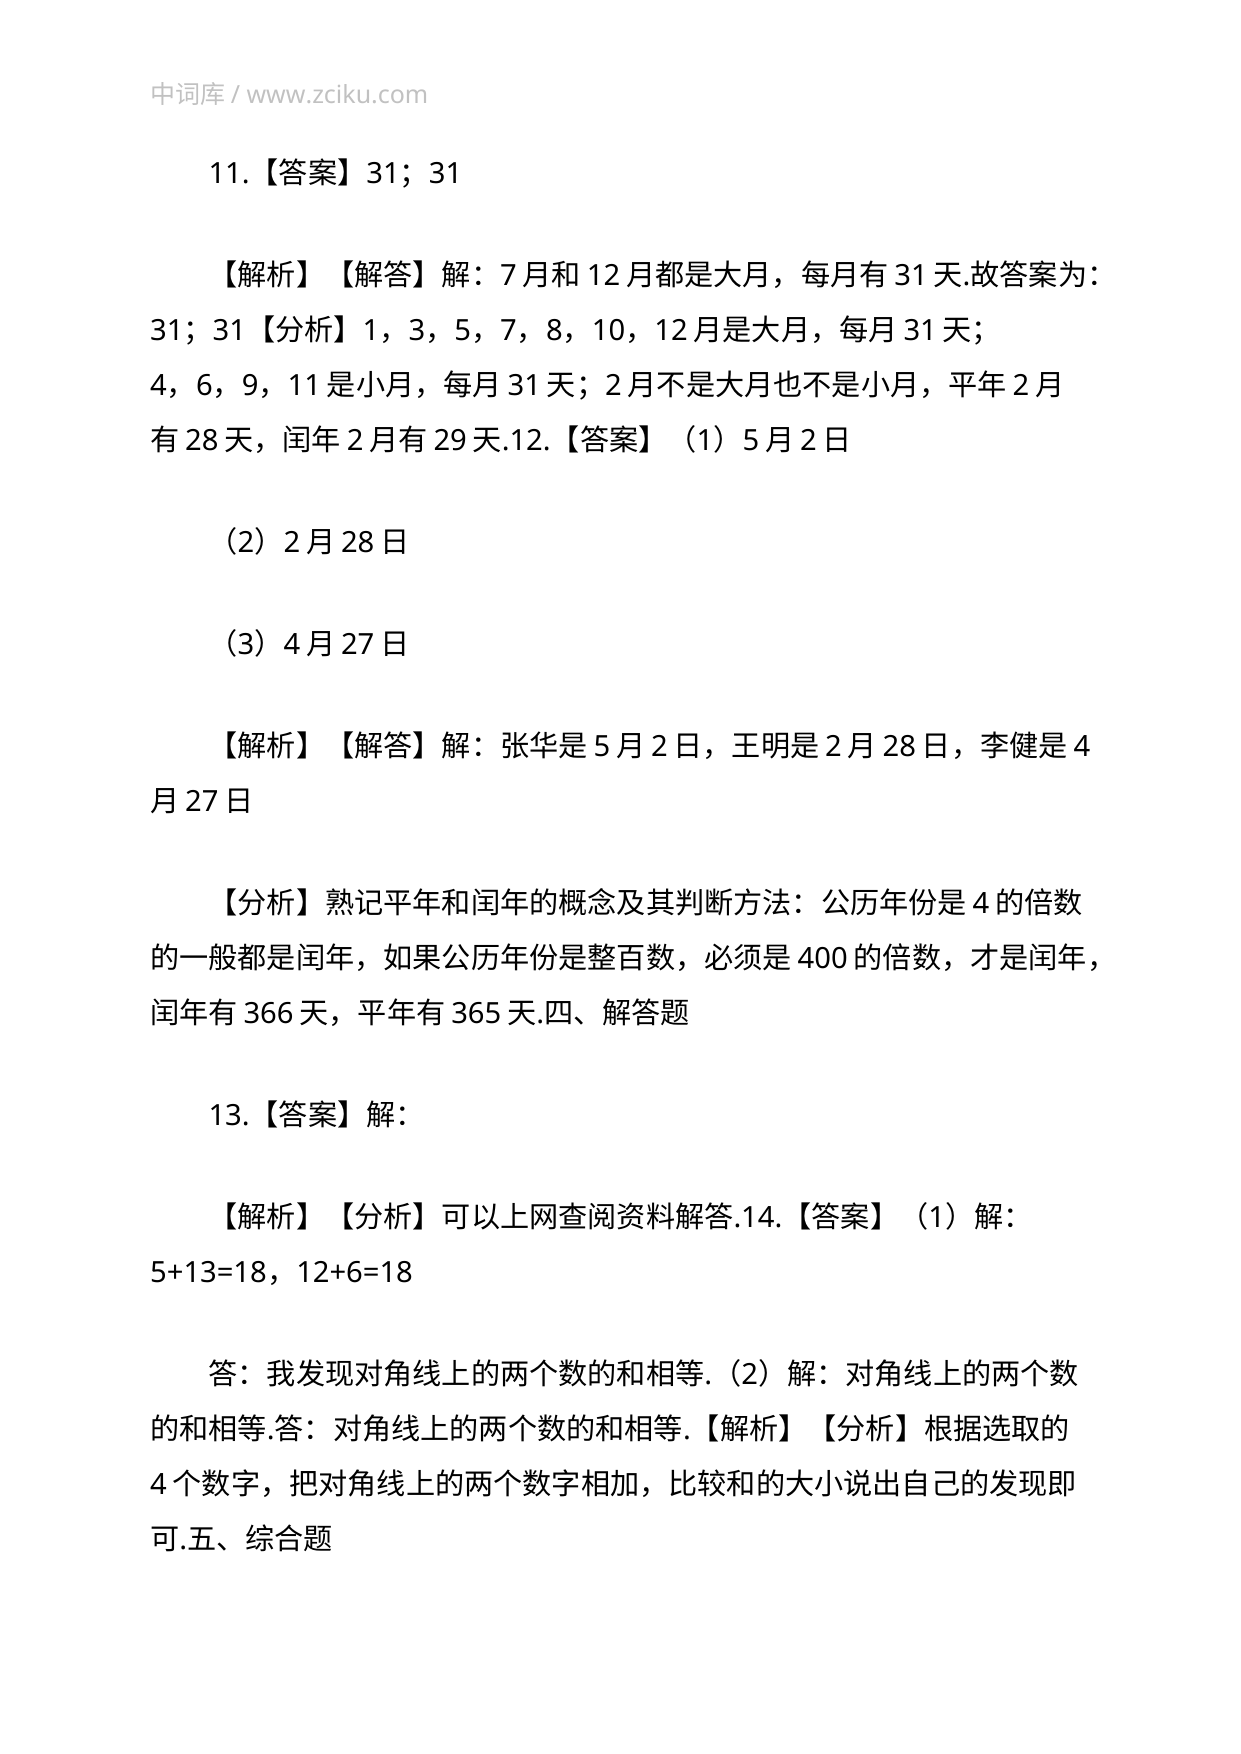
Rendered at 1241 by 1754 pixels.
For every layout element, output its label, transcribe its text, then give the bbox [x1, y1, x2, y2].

text （3）4月27日 [150, 621, 1090, 663]
text （2）2月28日 [150, 519, 1090, 561]
text 11.【答案】31；31 [150, 150, 1090, 192]
text 【解析】【解答】解：7月和12月都是大月，每月有31天.故答案为：31；31【分析】1，3，5，7，8，10，12月是大月，每月31天；4，6，9，11是小月，每月31天；2月不是大月也不是小月，平年2月有28天，闰年2月有29天.12.【答案】（1）5月2日 [150, 252, 1090, 459]
text 13.【答案】解： [150, 1092, 1090, 1134]
text 【解析】【解答】解：张华是5月2日，王明是2月28日，李健是4月27日 [150, 723, 1090, 820]
text 【解析】【分析】可以上网查阅资料解答.14.【答案】（1）解：5+13=18，12+6=18 [150, 1194, 1090, 1291]
text 【分析】熟记平年和闰年的概念及其判断方法：公历年份是4的倍数的一般都是闰年，如果公历年份是整百数，必须是400的倍数，才是闰年，闰年有366天，平年有365天.四、解答题 [150, 880, 1090, 1032]
text 答：我发现对角线上的两个数的和相等.（2）解：对角线上的两个数的和相等.答：对角线上的两个数的和相等.【解析】【分析】根据选取的4个数字，把对角线上的两个数字相加，比较和的大小说出自己的发现即可.五、综合题 [150, 1351, 1090, 1558]
